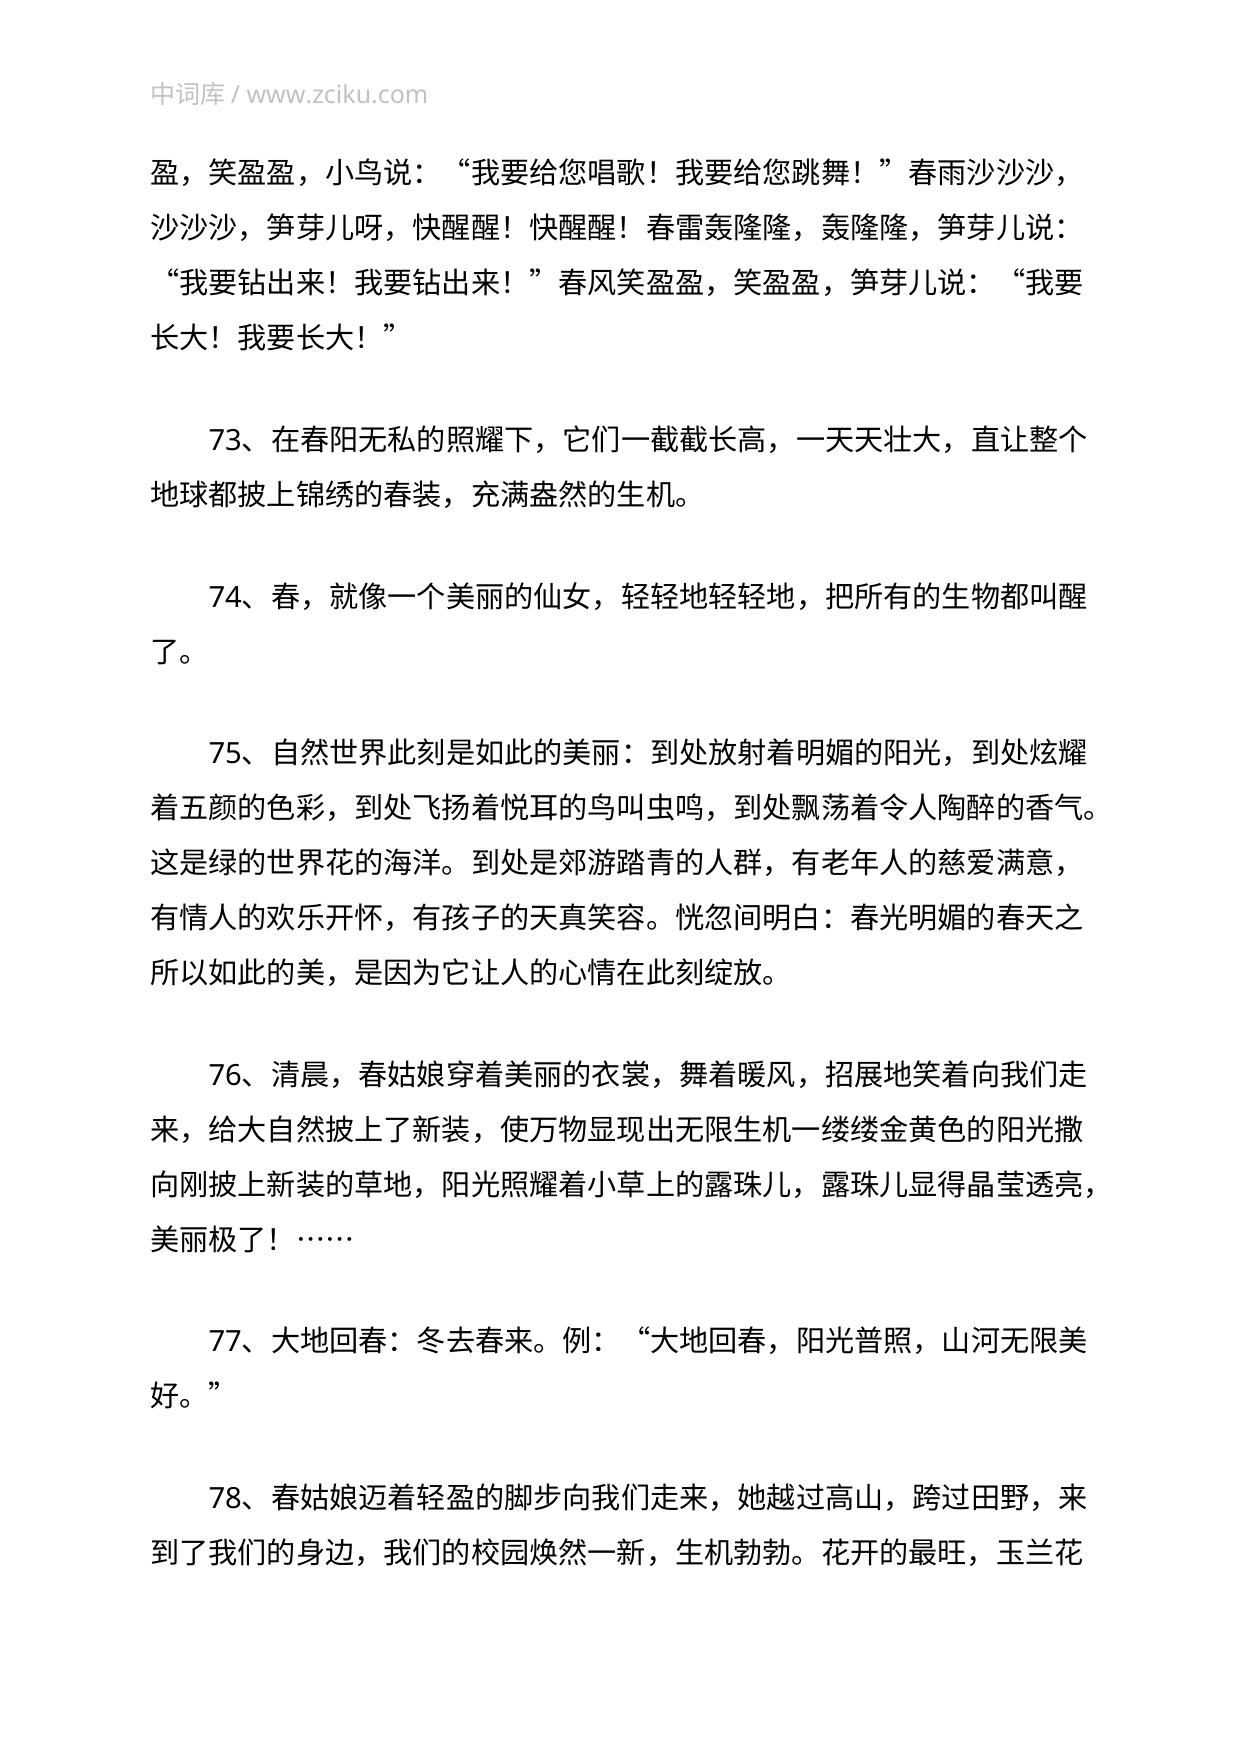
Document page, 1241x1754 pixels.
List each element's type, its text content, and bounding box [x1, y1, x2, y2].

text 77、大地回春：冬去春来。例：“大地回春，阳光普照，山河无限美好。” [150, 1318, 1090, 1415]
text 73、在春阳无私的照耀下，它们一截截长高，一天天壮大，直让整个地球都披上锦绣的春装，充满盎然的生机。 [150, 416, 1090, 514]
text 76、清晨，春姑娘穿着美丽的衣裳，舞着暖风，招展地笑着向我们走来，给大自然披上了新装，使万物显现出无限生机一缕缕金黄色的阳光撒向刚披上新装的草地，阳光照耀着小草上的露珠儿，露珠儿显得晶莹透亮，美丽极了！…… [150, 1051, 1090, 1258]
text 74、春，就像一个美丽的仙女，轻轻地轻轻地，把所有的生物都叫醒了。 [150, 573, 1090, 671]
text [150, 1475, 1090, 1572]
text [150, 150, 1090, 357]
text 75、自然世界此刻是如此的美丽：到处放射着明媚的阳光，到处炫耀着五颜的色彩，到处飞扬着悦耳的鸟叫虫鸣，到处飘荡着令人陶醉的香气。这是绿的世界花的海洋。到处是郊游踏青的人群，有老年人的慈爱满意，有情人的欢乐开怀，有孩子的天真笑容。恍忽间明白：春光明媚的春天之所以如此的美，是因为它让人的心情在此刻绽放。 [150, 730, 1090, 992]
